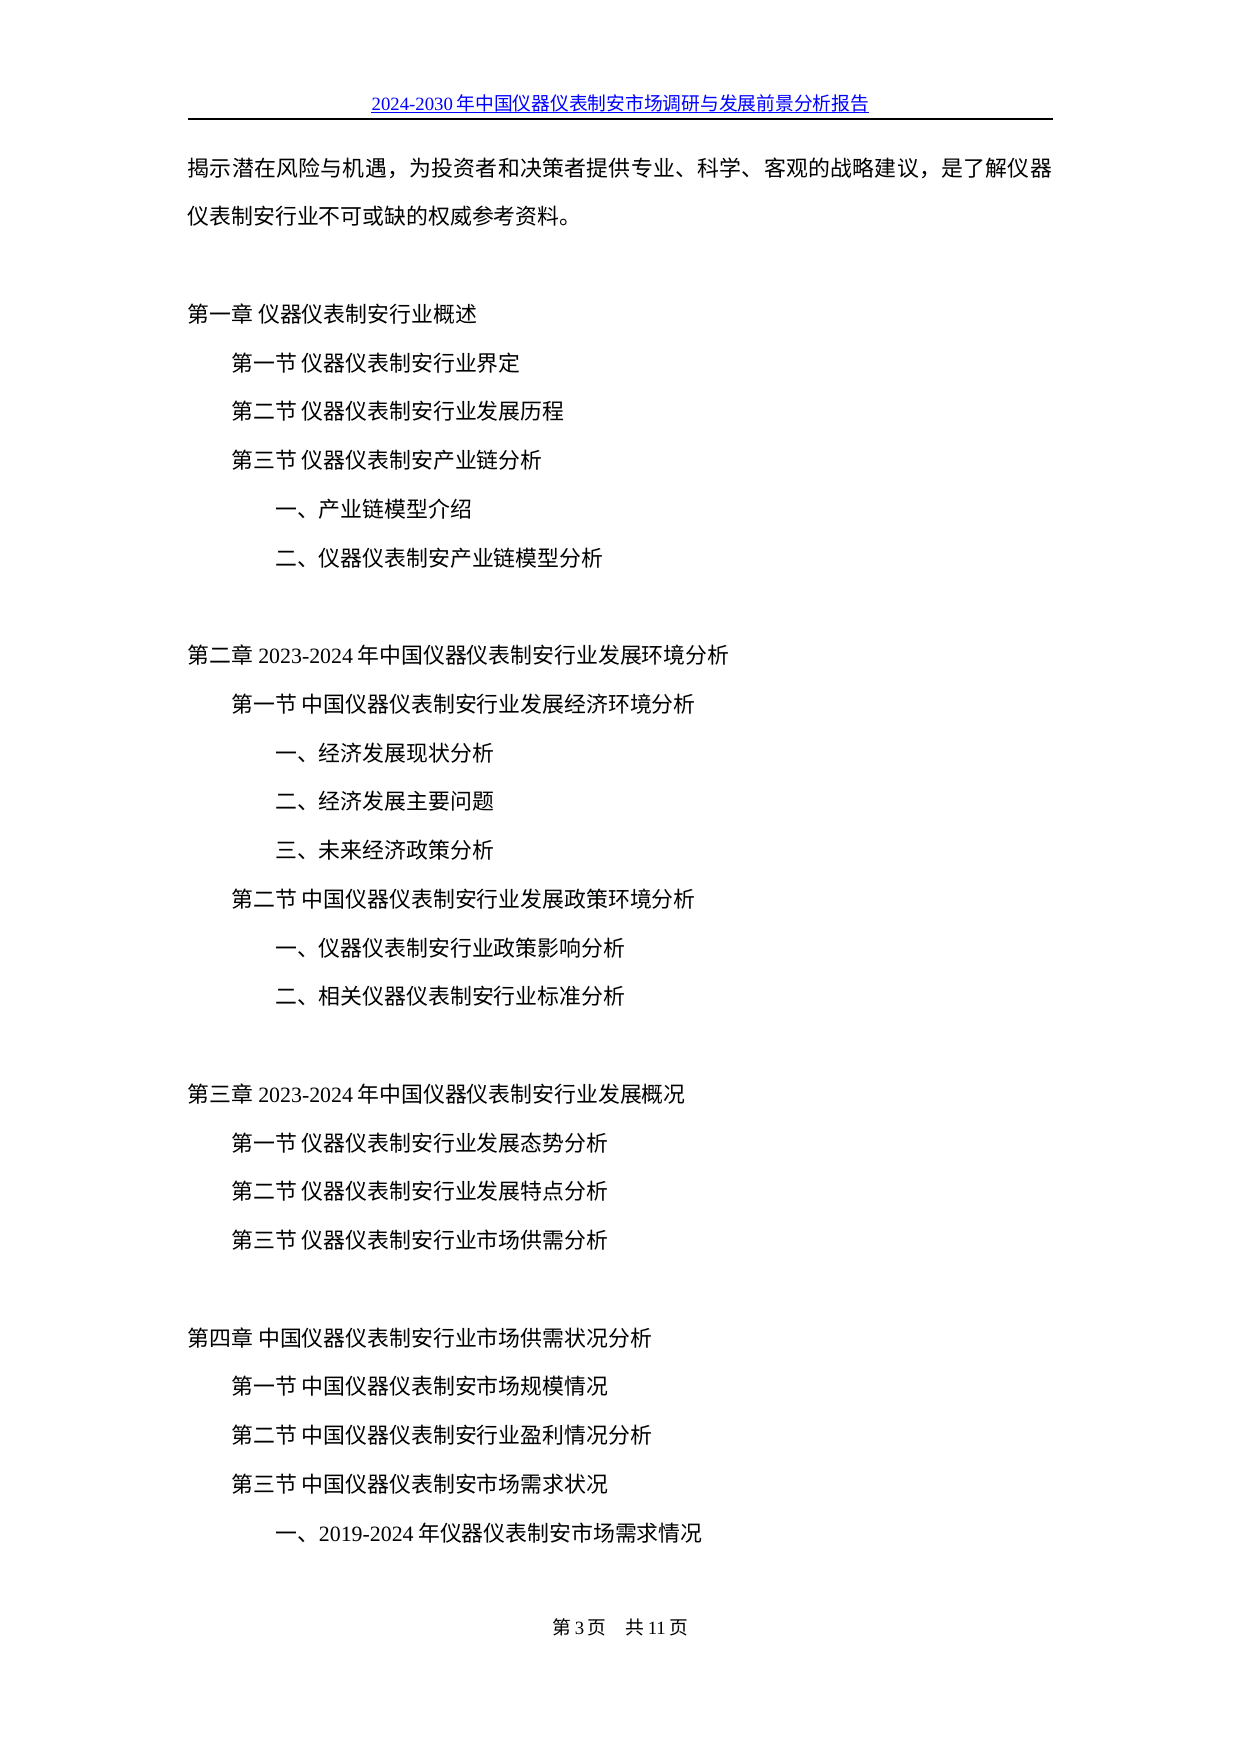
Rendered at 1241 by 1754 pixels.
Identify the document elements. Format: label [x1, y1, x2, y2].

text [187, 150, 1053, 1548]
